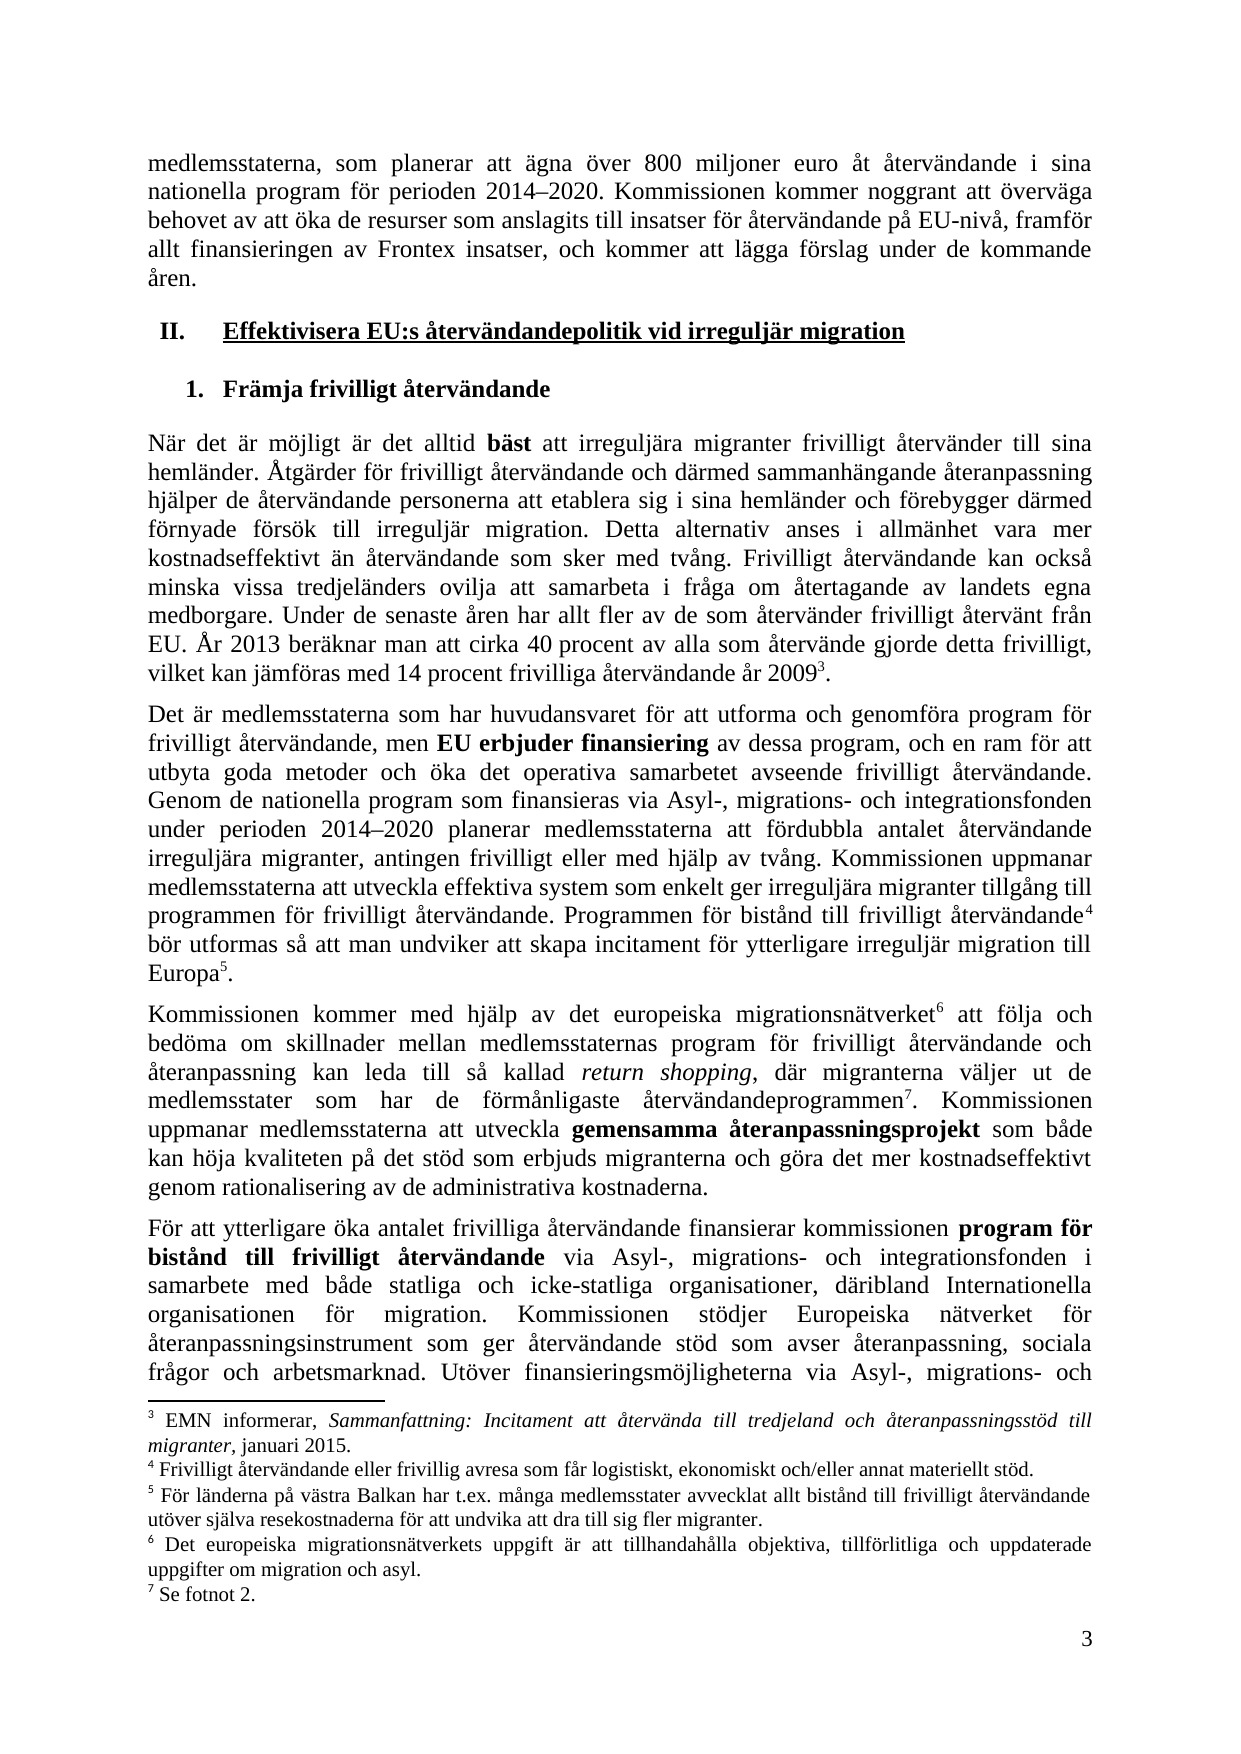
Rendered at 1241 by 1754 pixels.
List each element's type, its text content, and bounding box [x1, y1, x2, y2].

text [148, 148, 1093, 291]
text Kommissionen kommer med hjälp av det europeiska migrationsnätverket att följa och bedöma om skillnader mellan medlemsstaternas program för frivilligt återvändande och återanpassning kan leda till så kallad return shopping, där migranterna väljer ut de medlemsstater som har de förmånligaste återvändandeprogrammen. Kommissionen uppmanar medlemsstaterna att utveckla gemensamma återanpassningsprojekt som både kan höja kvaliteten på det stöd som erbjuds migranterna och göra det mer kostnadseffektivt genom rationalisering av de administrativa kostnaderna. [148, 999, 1093, 1201]
list Främja frivilligt återvändande [185, 374, 1093, 403]
text Det är medlemsstaterna som har huvudansvaret för att utforma och genomföra program för frivilligt återvändande, men EU erbjuder finansiering av dessa program, och en ram för att utbyta goda metoder och öka det operativa samarbetet avseende frivilligt återvändande. Genom de nationella program som finansieras via Asyl-, migrations- och integrationsfonden under perioden 2014–2020 planerar medlemsstaterna att fördubbla antalet återvändande irreguljära migranter, antingen frivilligt eller med hjälp av tvång. Kommissionen uppmanar medlemsstaterna att utveckla effektiva system som enkelt ger irreguljära migranter tillgång till programmen för frivilligt återvändande. Programmen för bistånd till frivilligt återvändande bör utformas så att man undviker att skapa incitament för ytterligare irreguljär migration till Europa. [148, 699, 1093, 987]
text När det är möjligt är det alltid bäst att irreguljära migranter frivilligt återvänder till sina hemländer. Åtgärder för frivilligt återvändande och därmed sammanhängande återanpassning hjälper de återvändande personerna att etablera sig i sina hemländer och förebygger därmed förnyade försök till irreguljär migration. Detta alternativ anses i allmänhet vara mer kostnadseffektivt än återvändande som sker med tvång. Frivilligt återvändande kan också minska vissa tredjeländers ovilja att samarbeta i fråga om återtagande av landets egna medborgare. Under de senaste åren har allt fler av de som återvänder frivilligt återvänt från EU. År 2013 beräknar man att cirka 40 procent av alla som återvände gjorde detta frivilligt, vilket kan jämföras med 14 procent frivilliga återvändande år 2009. [148, 428, 1093, 687]
list Effektivisera EU:s återvändandepolitik vid irreguljär migration [185, 316, 1093, 345]
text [148, 1213, 1093, 1386]
